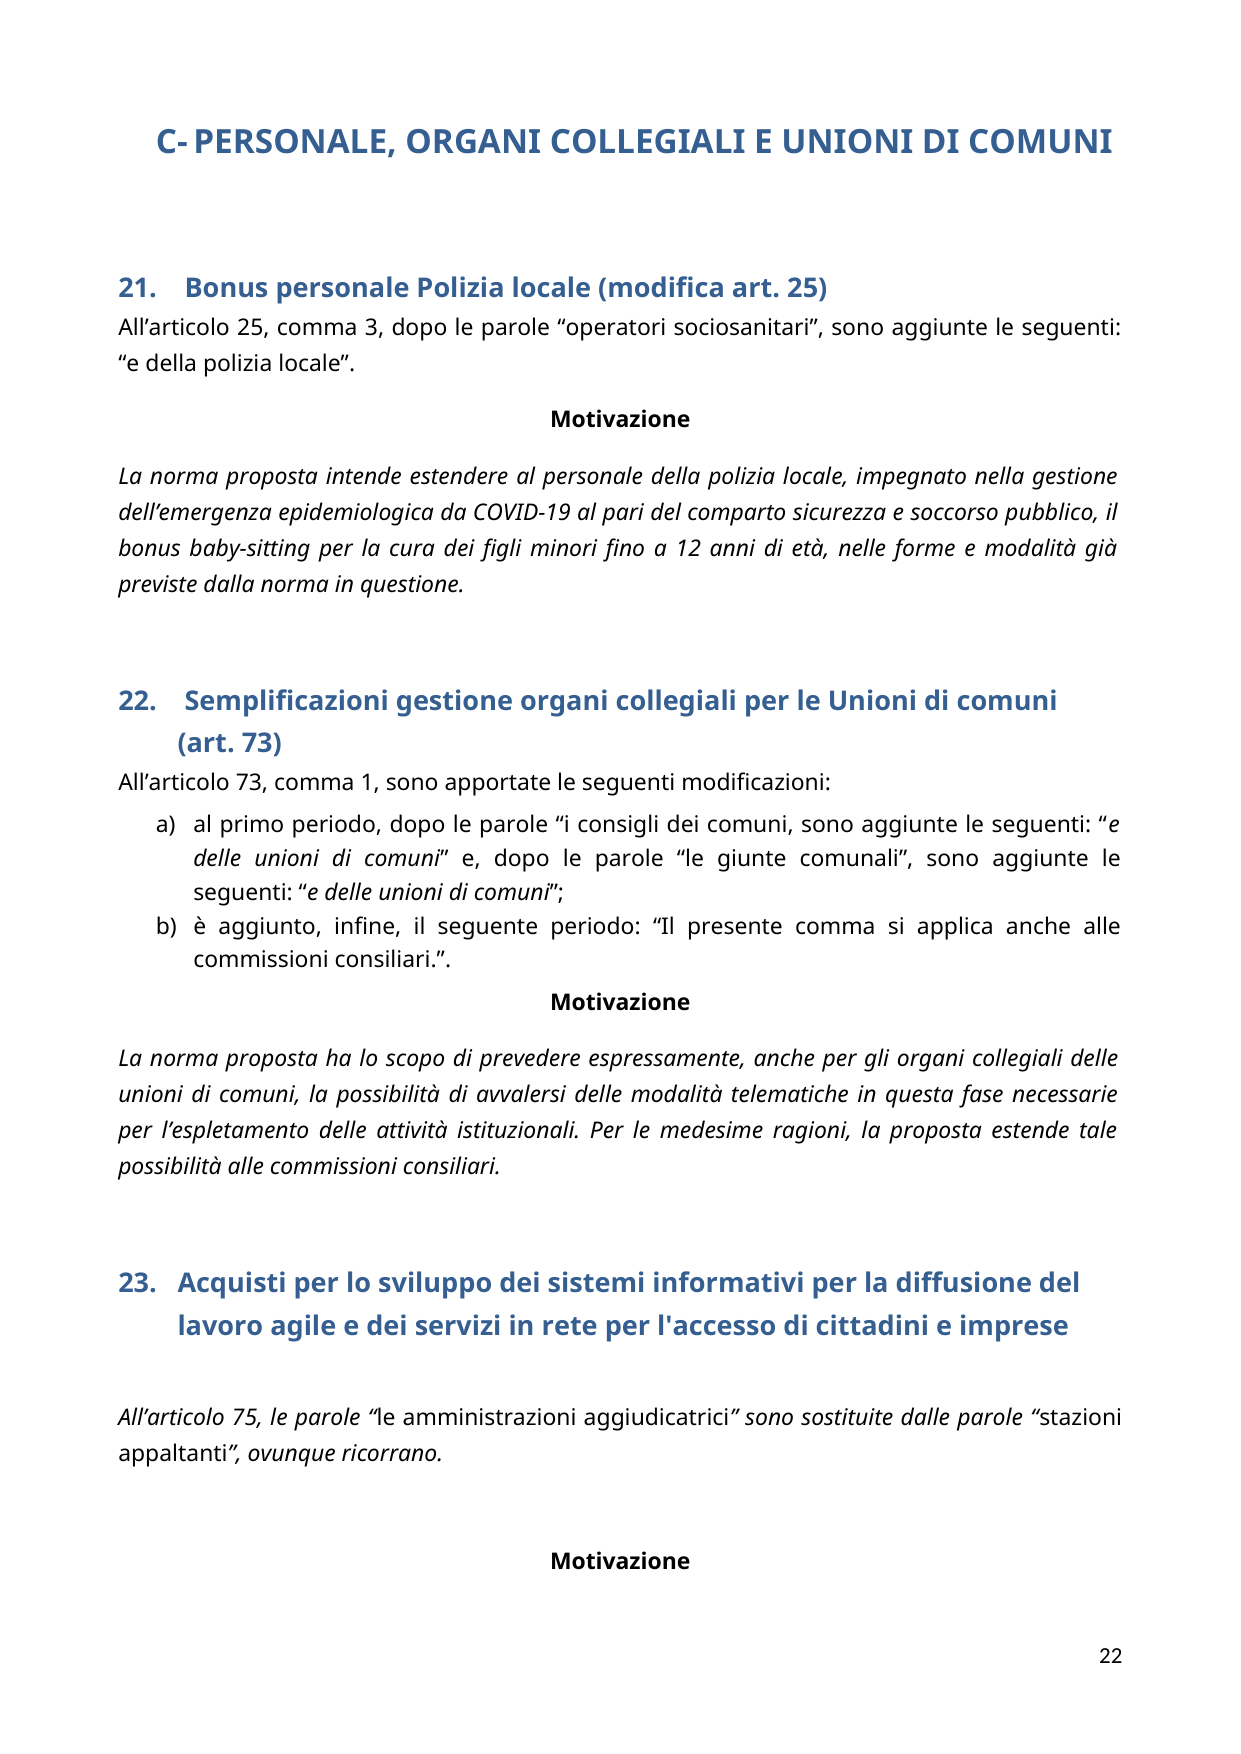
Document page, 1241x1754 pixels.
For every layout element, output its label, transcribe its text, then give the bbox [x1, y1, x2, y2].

list è aggiunto, infine, il seguente periodo: “Il presente comma si applica anche alle commissioni consiliari.”. [156, 910, 1122, 975]
text All’articolo 25, comma 3, dopo le parole “operatori sociosanitari”, sono aggiunte le seguenti: “e della polizia locale”. [118, 311, 1122, 378]
subtitle Bonus personale Polizia locale (modifica art. 25) [118, 268, 1122, 305]
text Motivazione [118, 403, 1122, 435]
subtitle Semplificazioni gestione organi collegiali per le Unioni di comuni (art. 73) [118, 682, 1122, 761]
text All’articolo 73, comma 1, sono apportate le seguenti modificazioni: [118, 766, 1122, 798]
text Motivazione [118, 986, 1122, 1017]
text La norma proposta ha lo scopo di prevedere espressamente, anche per gli organi collegiali delle unioni di comuni, la possibilità di avvalersi delle modalità telematiche in questa fase necessarie per l’espletamento delle attività istituzionali. Per le medesime ragioni, la proposta estende tale possibilità alle commissioni consiliari. [118, 1042, 1122, 1181]
subtitle PERSONALE, ORGANI COLLEGIALI E UNIONI DI COMUNI [156, 118, 1122, 164]
list al primo periodo, dopo le parole “i consigli dei comuni, sono aggiunte le seguenti: “e delle unioni di comuni” e, dopo le parole “le giunte comunali”, sono aggiunte le seguenti: “e delle unioni di comuni”; [156, 808, 1122, 907]
subtitle Acquisti per lo sviluppo dei sistemi informativi per la diffusione del lavoro agile e dei servizi in rete per l'accesso di cittadini e imprese [118, 1264, 1122, 1343]
text La norma proposta intende estendere al personale della polizia locale, impegnato nella gestione dell’emergenza epidemiologica da COVID-19 al pari del comparto sicurezza e soccorso pubblico, il bonus baby-sitting per la cura dei figli minori fino a 12 anni di età, nelle forme e modalità già previste dalla norma in questione. [118, 460, 1122, 599]
text All’articolo 75, le parole “le amministrazioni aggiudicatrici” sono sostituite dalle parole “stazioni appaltanti”, ovunque ricorrano. [118, 1401, 1122, 1468]
text Motivazione [118, 1545, 1122, 1577]
